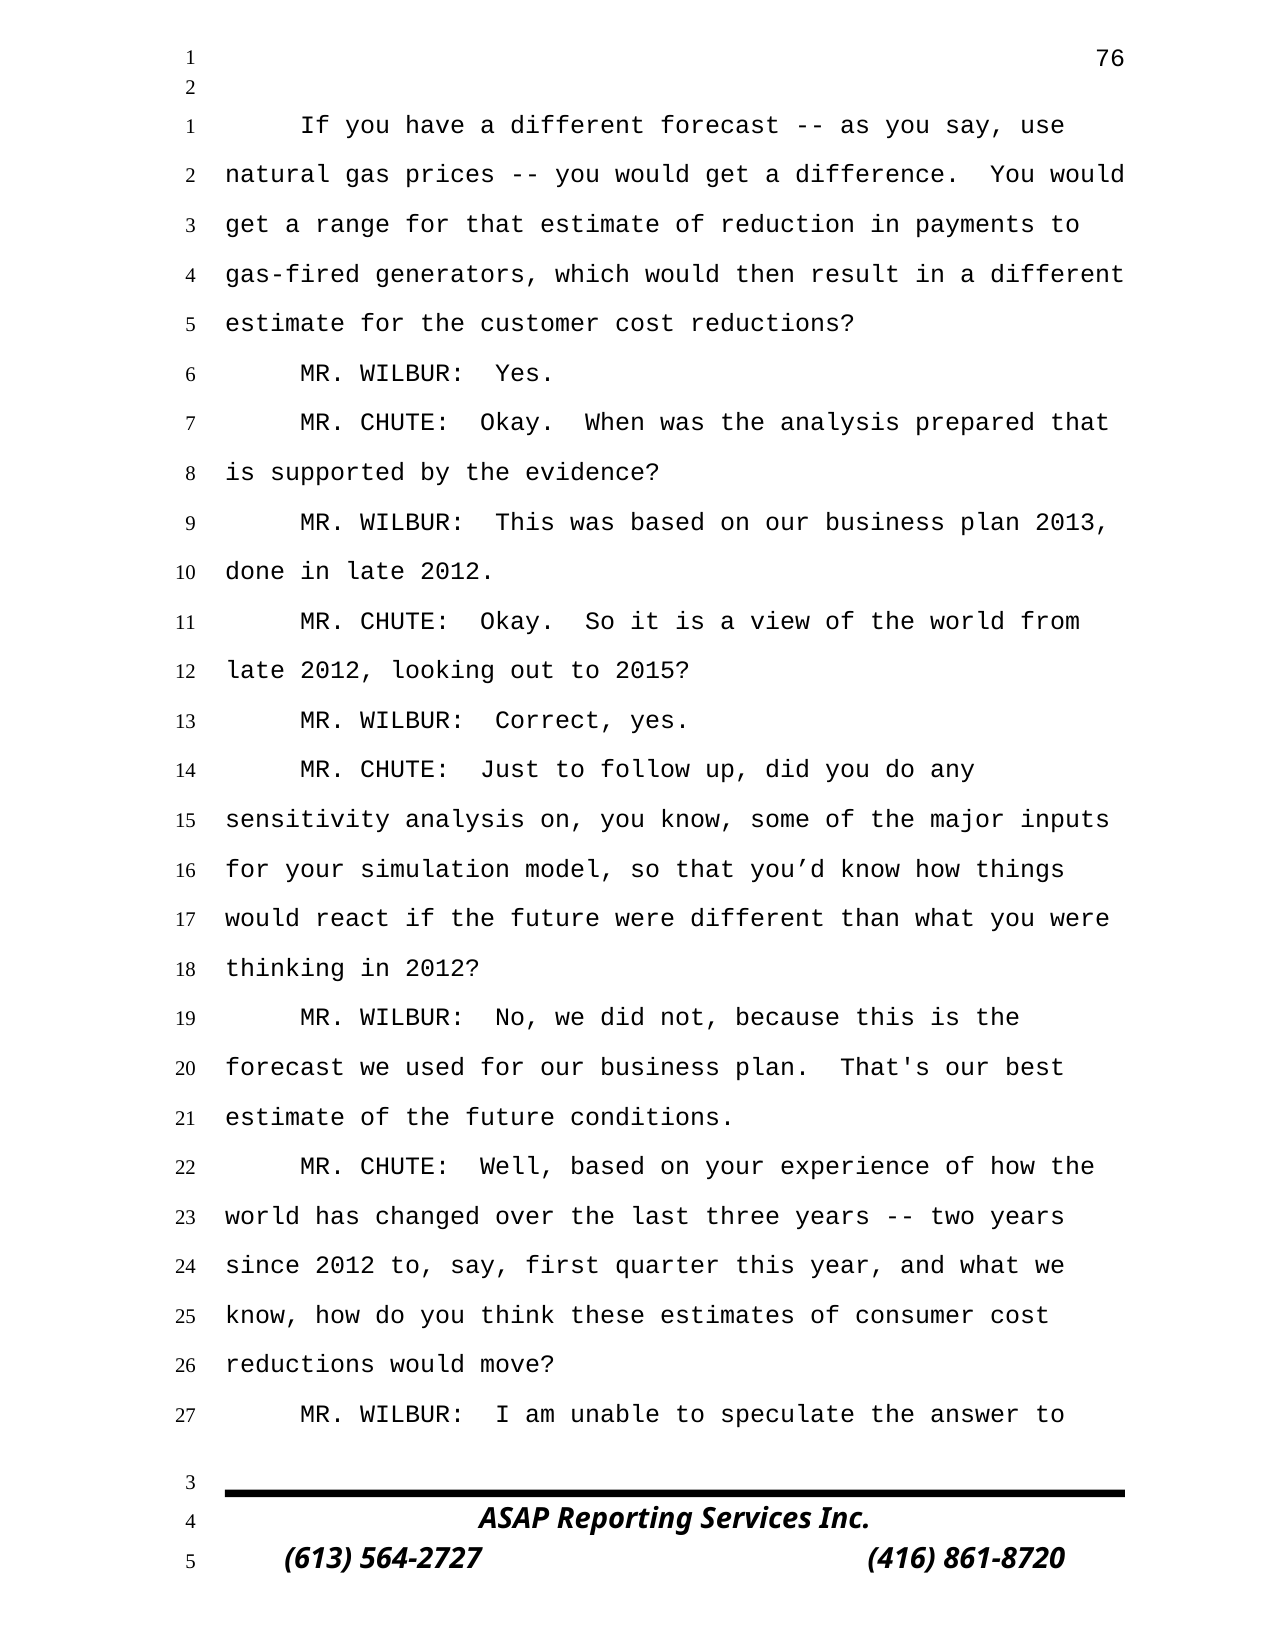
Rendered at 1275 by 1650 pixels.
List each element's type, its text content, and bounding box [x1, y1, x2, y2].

text MR. WILBUR: Yes. [225, 360, 1125, 389]
text MR. WILBUR: Correct, yes. [225, 707, 1125, 736]
text If you have a different forecast -- as you say, use natural gas prices -- you would get a difference. You would get a range for that estimate of reduction in payments to gas-fired generators, which would then result in a different estimate for the customer cost reductions? [225, 112, 1125, 339]
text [225, 1402, 1125, 1430]
text MR. CHUTE: Well, based on your experience of how the world has changed over the last three years -- two years since 2012 to, say, first quarter this year, and what we know, how do you think these estimates of consumer cost reductions would move? [225, 1154, 1125, 1380]
text MR. CHUTE: Just to follow up, did you do any sensitivity analysis on, you know, some of the major inputs for your simulation model, so that you’d know how things would react if the future were different than what you were thinking in 2012? [225, 757, 1125, 984]
text MR. CHUTE: Okay. So it is a view of the world from late 2012, looking out to 2015? [225, 608, 1125, 686]
text MR. WILBUR: This was based on our business plan 2013, done in late 2012. [225, 509, 1125, 587]
text MR. WILBUR: No, we did not, because this is the forecast we used for our business plan. That's our best estimate of the future conditions. [225, 1005, 1125, 1132]
text MR. CHUTE: Okay. When was the analysis prepared that is supported by the evidence? [225, 410, 1125, 488]
